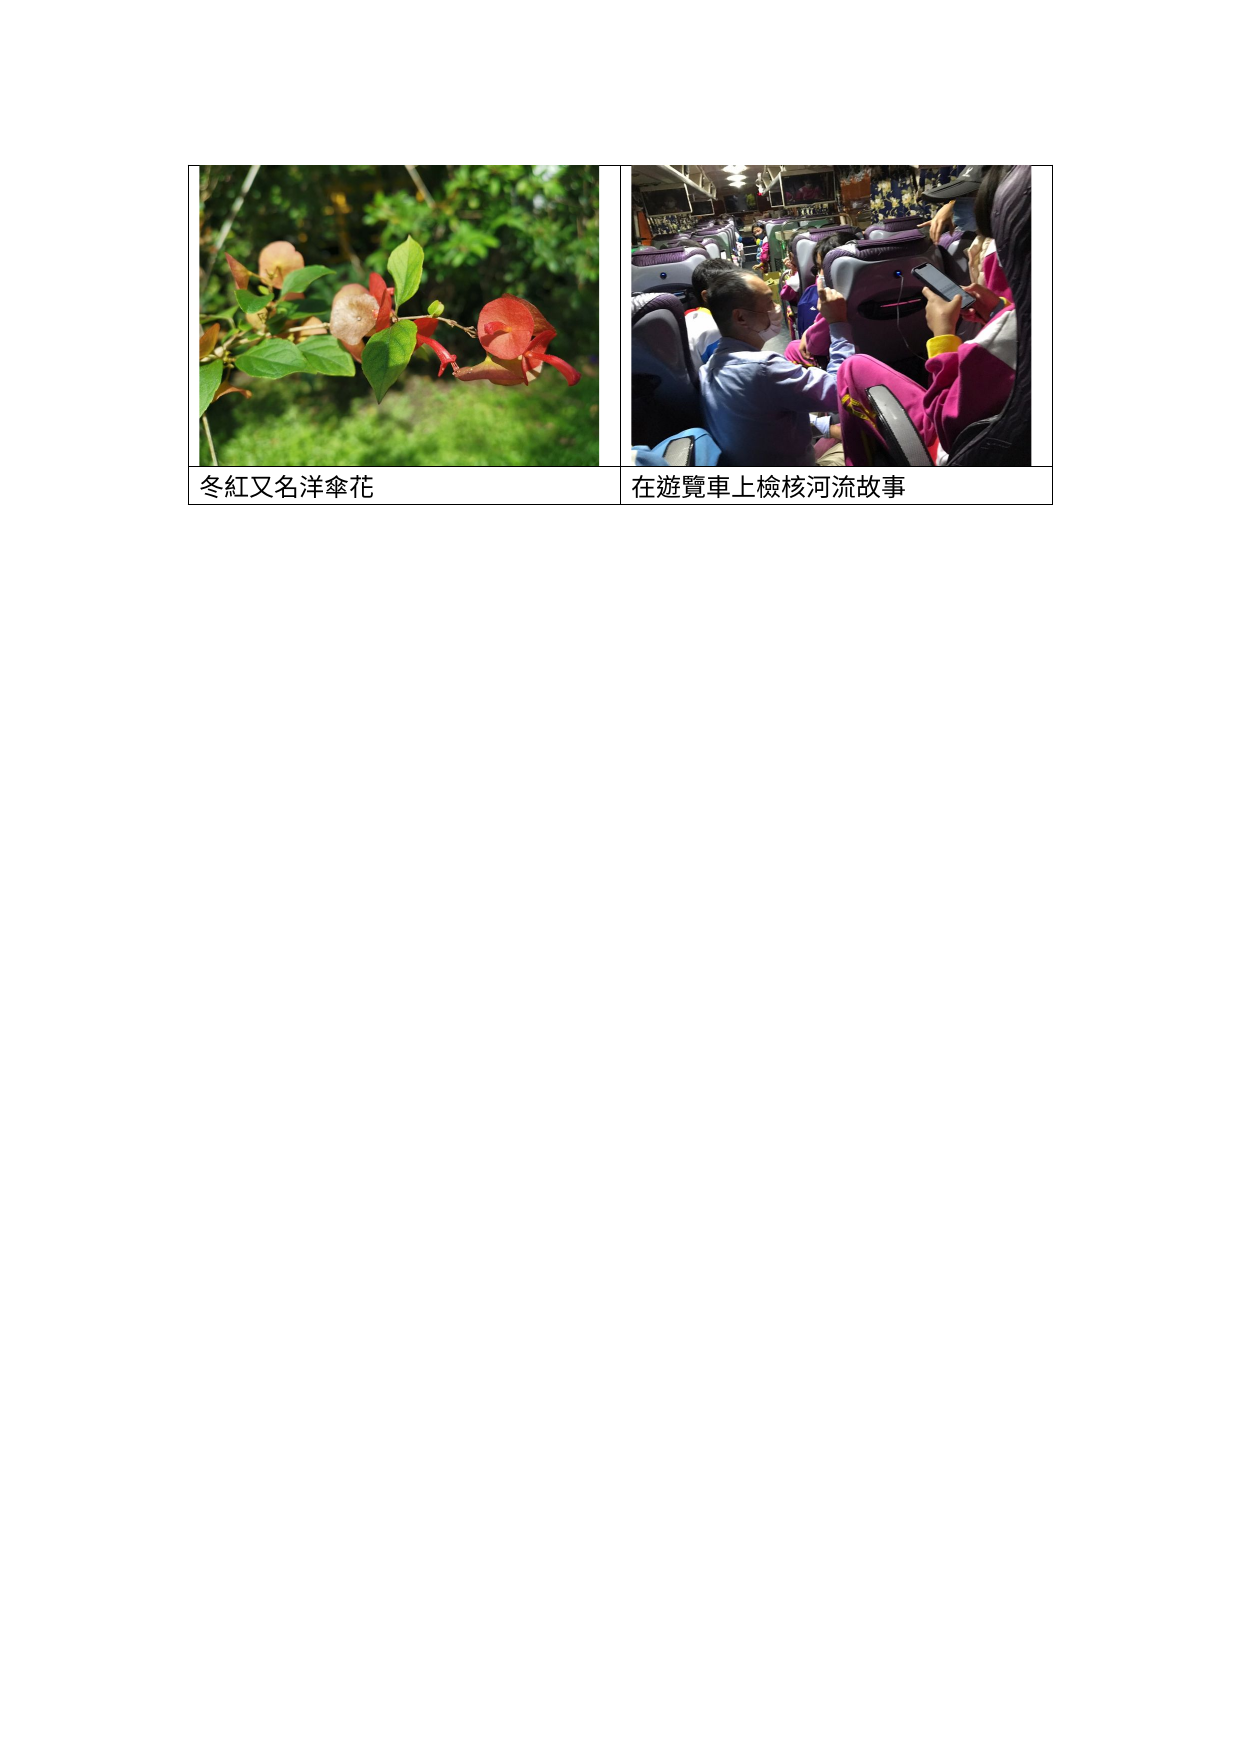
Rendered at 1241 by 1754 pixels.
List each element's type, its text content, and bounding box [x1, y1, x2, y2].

table_cell [621, 166, 631, 466]
table_cell [189, 166, 199, 466]
table_cell 在遊覽車上檢核河流故事 [621, 467, 1052, 504]
table_cell [1032, 166, 1052, 466]
table_cell 冬紅又名洋傘花 [189, 467, 620, 504]
picture [199, 165, 600, 466]
picture [631, 165, 1032, 466]
table_cell [600, 166, 620, 466]
